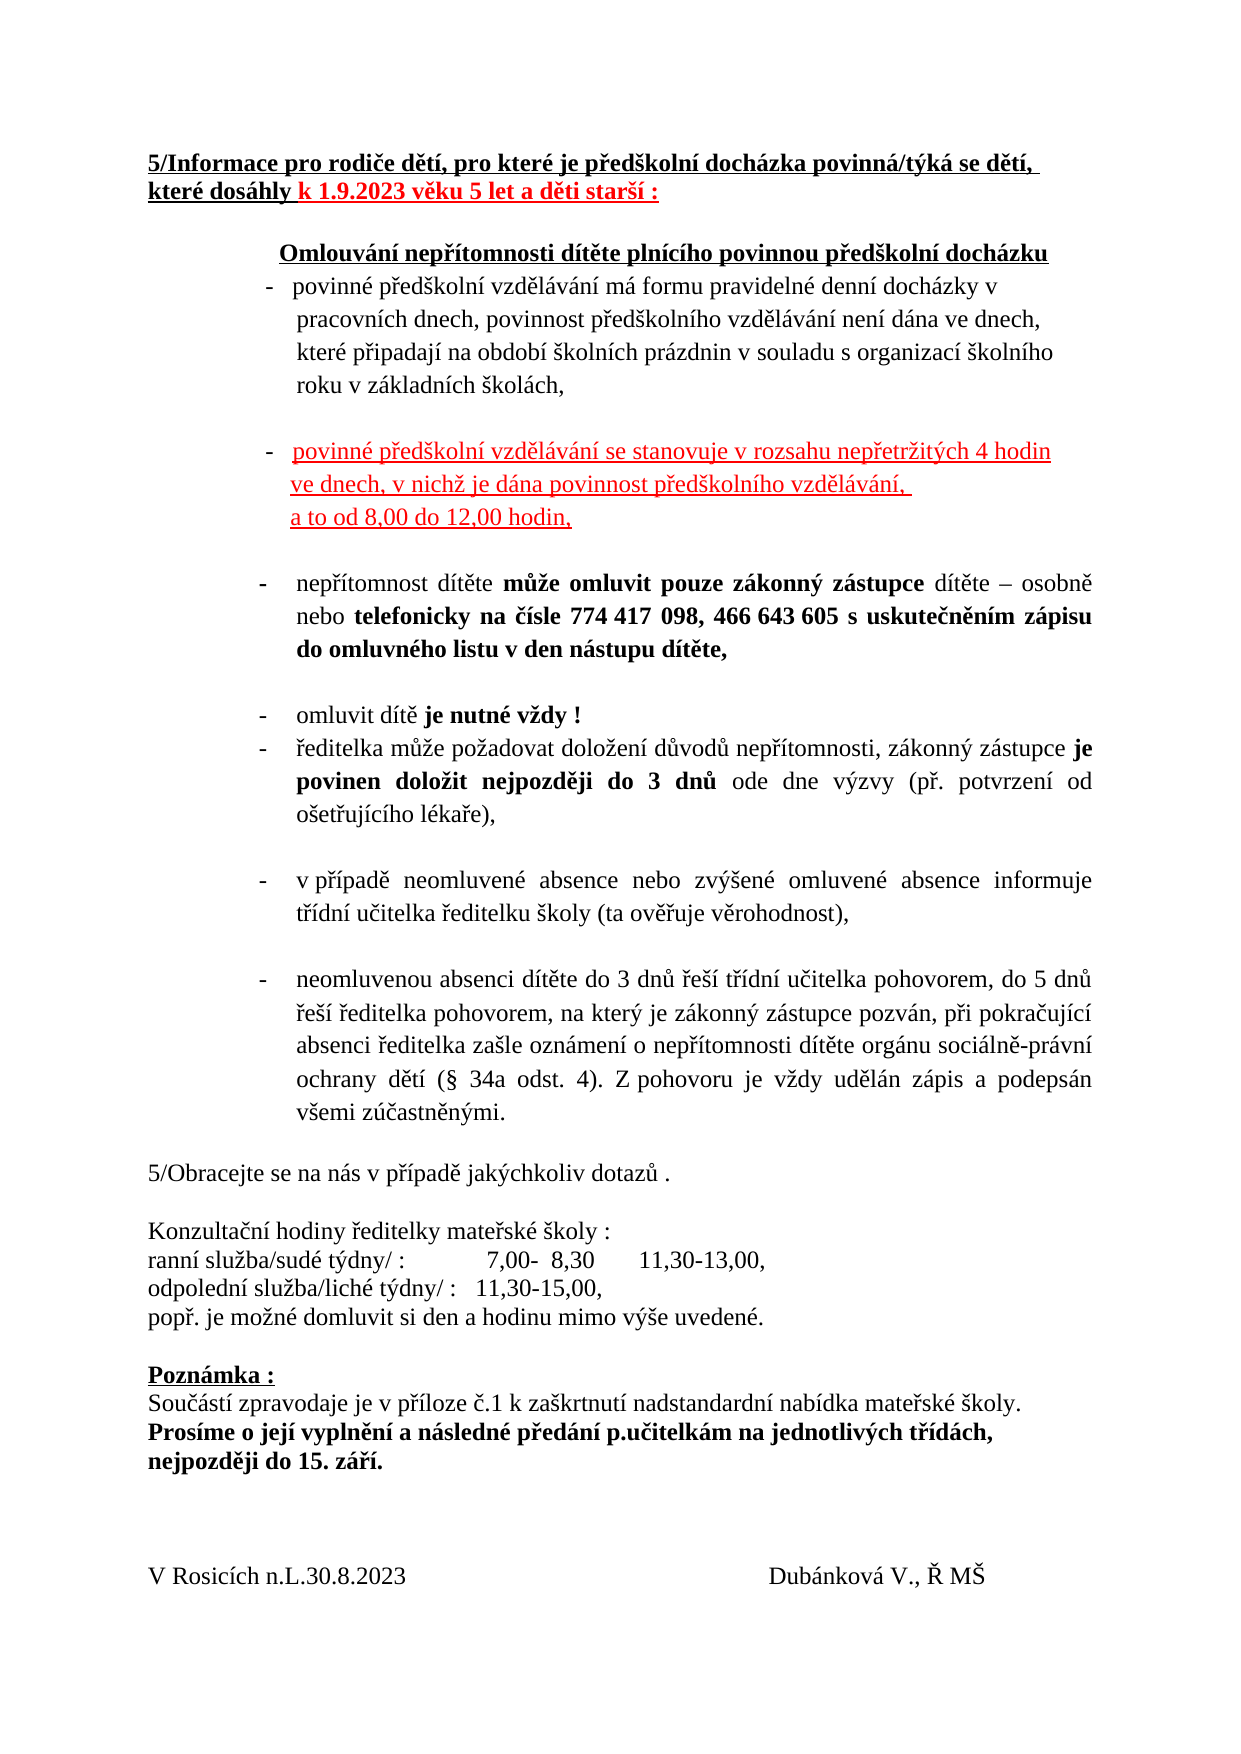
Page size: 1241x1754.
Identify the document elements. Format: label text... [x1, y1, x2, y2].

text a to od 8,00 do 12,00 hodin, [265, 502, 1093, 531]
list omluvit dítě je nutné vždy ! [258, 700, 1093, 729]
text V Rosicích n.L.30.8.2023 Dubánková V., Ř MŠ [148, 1561, 1093, 1590]
text roku v základních školách, [265, 370, 1093, 399]
text 5/Obracejte se na nás v případě jakýchkoliv dotazů . [148, 1158, 1093, 1187]
text Součástí zpravodaje je v příloze č.1 k zaškrtnutí nadstandardní nabídka mateřské školy. Prosíme o její vyplnění a následné předání p.učitelkám na jednotlivých třídách, nejpozději do 15. září. [148, 1388, 1093, 1475]
list v případě neomluvené absence nebo zvýšené omluvené absence informuje třídní učitelka ředitelku školy (ta ověřuje věrohodnost), [258, 866, 1093, 927]
list ředitelka může požadovat doložení důvodů nepřítomnosti, zákonný zástupce je povinen doložit nejpozději do 3 dnů ode dne výzvy (př. potvrzení od ošetřujícího lékaře), [258, 733, 1093, 828]
text 5/Informace pro rodiče dětí, pro které je předškolní docházka povinná/týká se dětí, které dosáhly k 1.9.2023 věku 5 let a děti starší : [148, 148, 1093, 205]
list nepřítomnost dítěte může omluvit pouze zákonný zástupce dítěte – osobně nebo telefonicky na čísle 774 417 098, 466 643 605 s uskutečněním zápisu do omluvného listu v den nástupu dítěte, [258, 568, 1093, 663]
text odpolední služba/liché týdny/ : 11,30-15,00, [148, 1273, 1093, 1302]
text Poznámka : [148, 1360, 1093, 1388]
text Omlouvání nepřítomnosti dítěte plnícího povinnou předškolní docházku [223, 238, 1093, 267]
text ve dnech, v nichž je dána povinnost předškolního vzdělávání, [265, 469, 1093, 498]
text pracovních dnech, povinnost předškolního vzdělávání není dána ve dnech, [265, 304, 1093, 333]
list neomluvenou absenci dítěte do 3 dnů řeší třídní učitelka pohovorem, do 5 dnů řeší ředitelka pohovorem, na který je zákonný zástupce pozván, při pokračující absenci ředitelka zašle oznámení o nepřítomnosti dítěte orgánu sociálně-právní ochrany dětí (§ 34a odst. 4). Z pohovoru je vždy udělán zápis a podepsán všemi zúčastněnými. [258, 964, 1093, 1125]
text - povinné předškolní vzdělávání se stanovuje v rozsahu nepřetržitých 4 hodin [265, 436, 1093, 465]
text - povinné předškolní vzdělávání má formu pravidelné denní docházky v [265, 271, 1093, 300]
text Konzultační hodiny ředitelky mateřské školy : [148, 1216, 1093, 1245]
text popř. je možné domluvit si den a hodinu mimo výše uvedené. [148, 1302, 1093, 1331]
text ranní služba/sudé týdny/ : 7,00- 8,30 11,30-13,00, [148, 1245, 1093, 1273]
text které připadají na období školních prázdnin v souladu s organizací školního [265, 337, 1093, 366]
